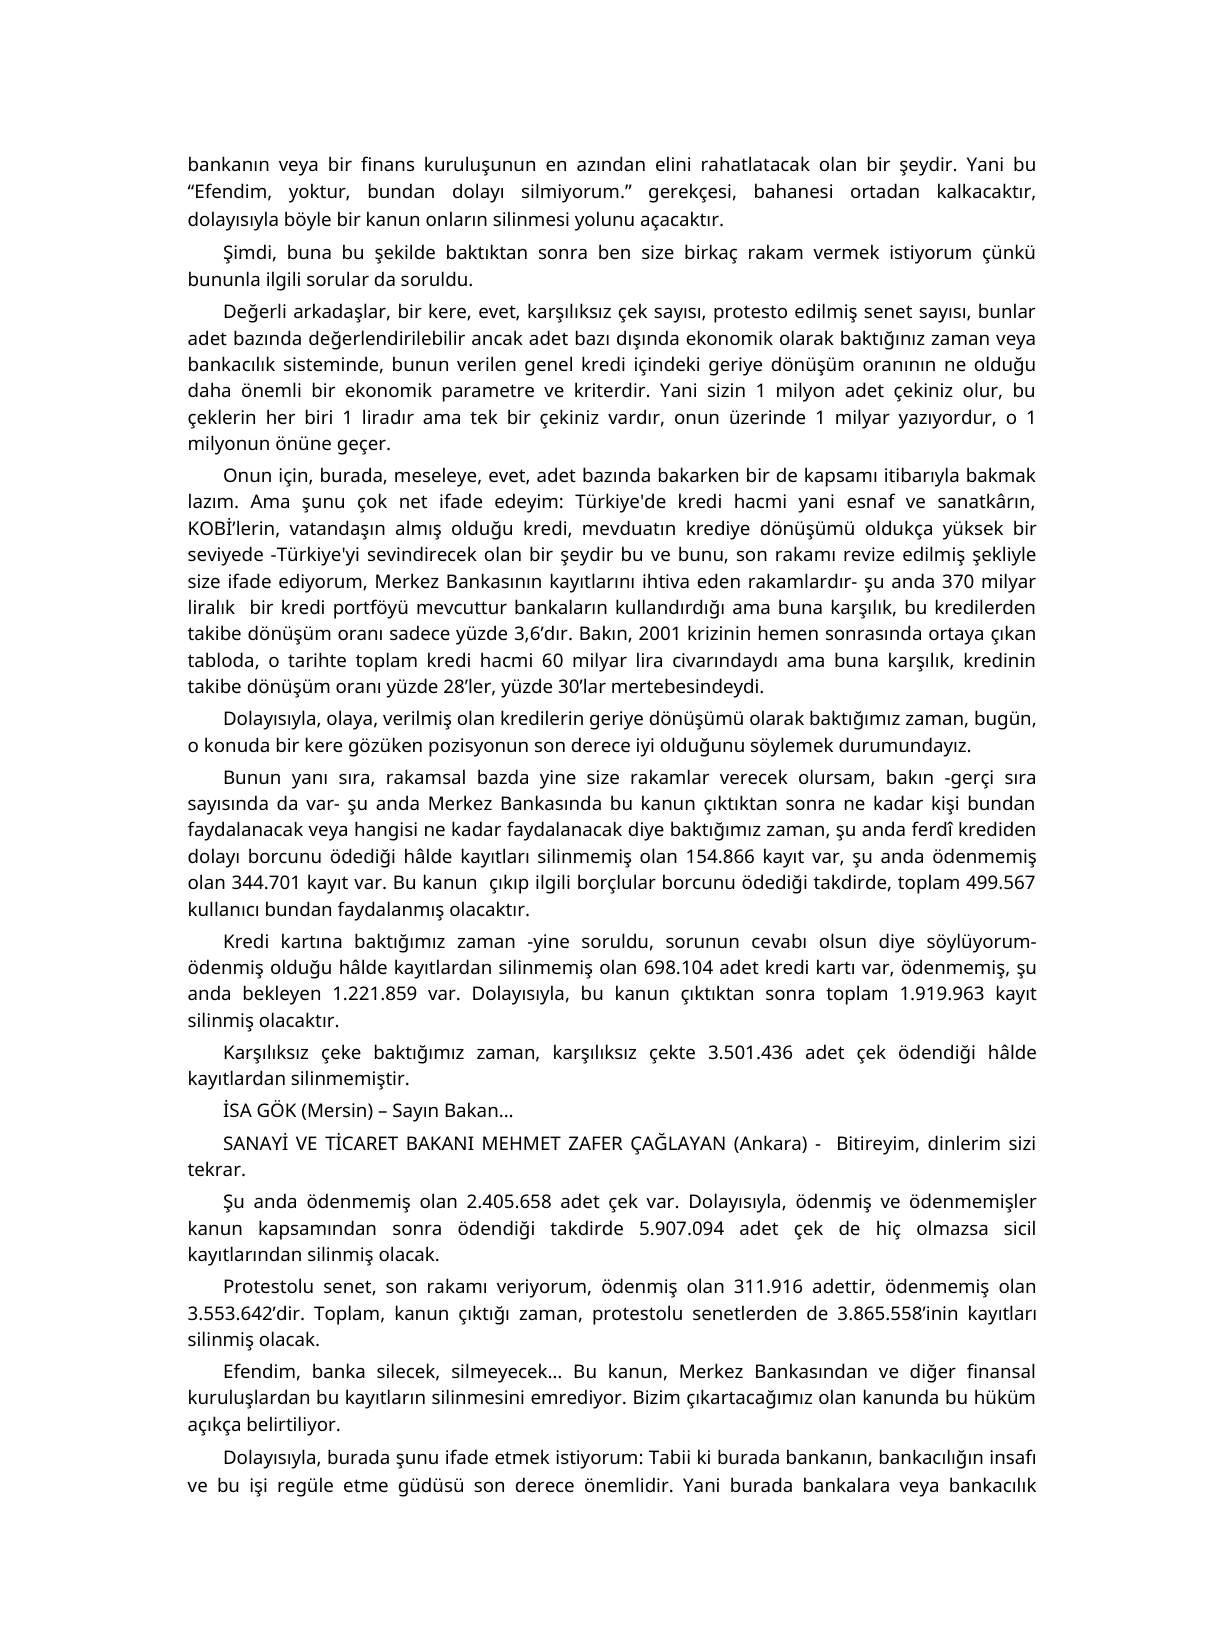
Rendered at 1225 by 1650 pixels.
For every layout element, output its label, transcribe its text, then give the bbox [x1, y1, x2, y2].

text Dolayısıyla, olaya, verilmiş olan kredilerin geriye dönüşümü olarak baktığımız zaman, bugün, o konuda bir kere gözüken pozisyonun son derece iyi olduğunu söylemek durumundayız. [187, 704, 1037, 757]
text İSA GÖK (Mersin) – Sayın Bakan… [187, 1097, 1037, 1123]
text Şimdi, buna bu şekilde baktıktan sonra ben size birkaç rakam vermek istiyorum çünkü bununla ilgili sorular da soruldu. [187, 237, 1037, 292]
text Bunun yanı sıra, rakamsal bazda yine size rakamlar verecek olursam, bakın -gerçi sıra sayısında da var- şu anda Merkez Bankasında bu kanun çıktıktan sonra ne kadar kişi bundan faydalanacak veya hangisi ne kadar faydalanacak diye baktığımız zaman, şu anda ferdî krediden dolayı borcunu ödediği hâlde kayıtları silinmemiş olan 154.866 kayıt var, şu anda ödenmemiş olan 344.701 kayıt var. Bu kanun çıkıp ilgili borçlular borcunu ödediği takdirde, toplam 499.567 kullanıcı bundan faydalanmış olacaktır. [187, 763, 1037, 921]
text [187, 1442, 1037, 1497]
text Protestolu senet, son rakamı veriyorum, ödenmiş olan 311.916 adettir, ödenmemiş olan 3.553.642’dir. Toplam, kanun çıktığı zaman, protestolu senetlerden de 3.865.558’inin kayıtları silinmiş olacak. [187, 1272, 1037, 1352]
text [187, 150, 1037, 232]
text Değerli arkadaşlar, bir kere, evet, karşılıksız çek sayısı, protesto edilmiş senet sayısı, bunlar adet bazında değerlendirilebilir ancak adet bazı dışında ekonomik olarak baktığınız zaman veya bankacılık sisteminde, bunun verilen genel kredi içindeki geriye dönüşüm oranının ne olduğu daha önemli bir ekonomik parametre ve kriterdir. Yani sizin 1 milyon adet çekiniz olur, bu çeklerin her biri 1 liradır ama tek bir çekiniz vardır, onun üzerinde 1 milyar yazıyordur, o 1 milyonun önüne geçer. [187, 298, 1037, 456]
text Efendim, banka silecek, silmeyecek… Bu kanun, Merkez Bankasından ve diğer finansal kuruluşlardan bu kayıtların silinmesini emrediyor. Bizim çıkartacağımız olan kanunda bu hüküm açıkça belirtiliyor. [187, 1357, 1037, 1436]
text Kredi kartına baktığımız zaman -yine soruldu, sorunun cevabı olsun diye söylüyorum- ödenmiş olduğu hâlde kayıtlardan silinmemiş olan 698.104 adet kredi kartı var, ödenmemiş, şu anda bekleyen 1.221.859 var. Dolayısıyla, bu kanun çıktıktan sonra toplam 1.919.963 kayıt silinmiş olacaktır. [187, 927, 1037, 1032]
text Onun için, burada, meseleye, evet, adet bazında bakarken bir de kapsamı itibarıyla bakmak lazım. Ama şunu çok net ifade edeyim: Türkiye'de kredi hacmi yani esnaf ve sanatkârın, KOBİ’lerin, vatandaşın almış olduğu kredi, mevduatın krediye dönüşümü oldukça yüksek bir seviyede -Türkiye'yi sevindirecek olan bir şeydir bu ve bunu, son rakamı revize edilmiş şekliyle size ifade ediyorum, Merkez Bankasının kayıtlarını ihtiva eden rakamlardır- şu anda 370 milyar liralık bir kredi portföyü mevcuttur bankaların kullandırdığı ama buna karşılık, bu kredilerden takibe dönüşüm oranı sadece yüzde 3,6’dır. Bakın, 2001 krizinin hemen sonrasında ortaya çıkan tabloda, o tarihte toplam kredi hacmi 60 milyar lira civarındaydı ama buna karşılık, kredinin takibe dönüşüm oranı yüzde 28’ler, yüzde 30’lar mertebesindeydi. [187, 462, 1037, 699]
text SANAYİ VE TİCARET BAKANI MEHMET ZAFER ÇAĞLAYAN (Ankara) - Bitireyim, dinlerim sizi tekrar. [187, 1129, 1037, 1182]
text Karşılıksız çeke baktığımız zaman, karşılıksız çekte 3.501.436 adet çek ödendiği hâlde kayıtlardan silinmemiştir. [187, 1038, 1037, 1091]
text Şu anda ödenmemiş olan 2.405.658 adet çek var. Dolayısıyla, ödenmiş ve ödenmemişler kanun kapsamından sonra ödendiği takdirde 5.907.094 adet çek de hiç olmazsa sicil kayıtlarından silinmiş olacak. [187, 1188, 1037, 1267]
